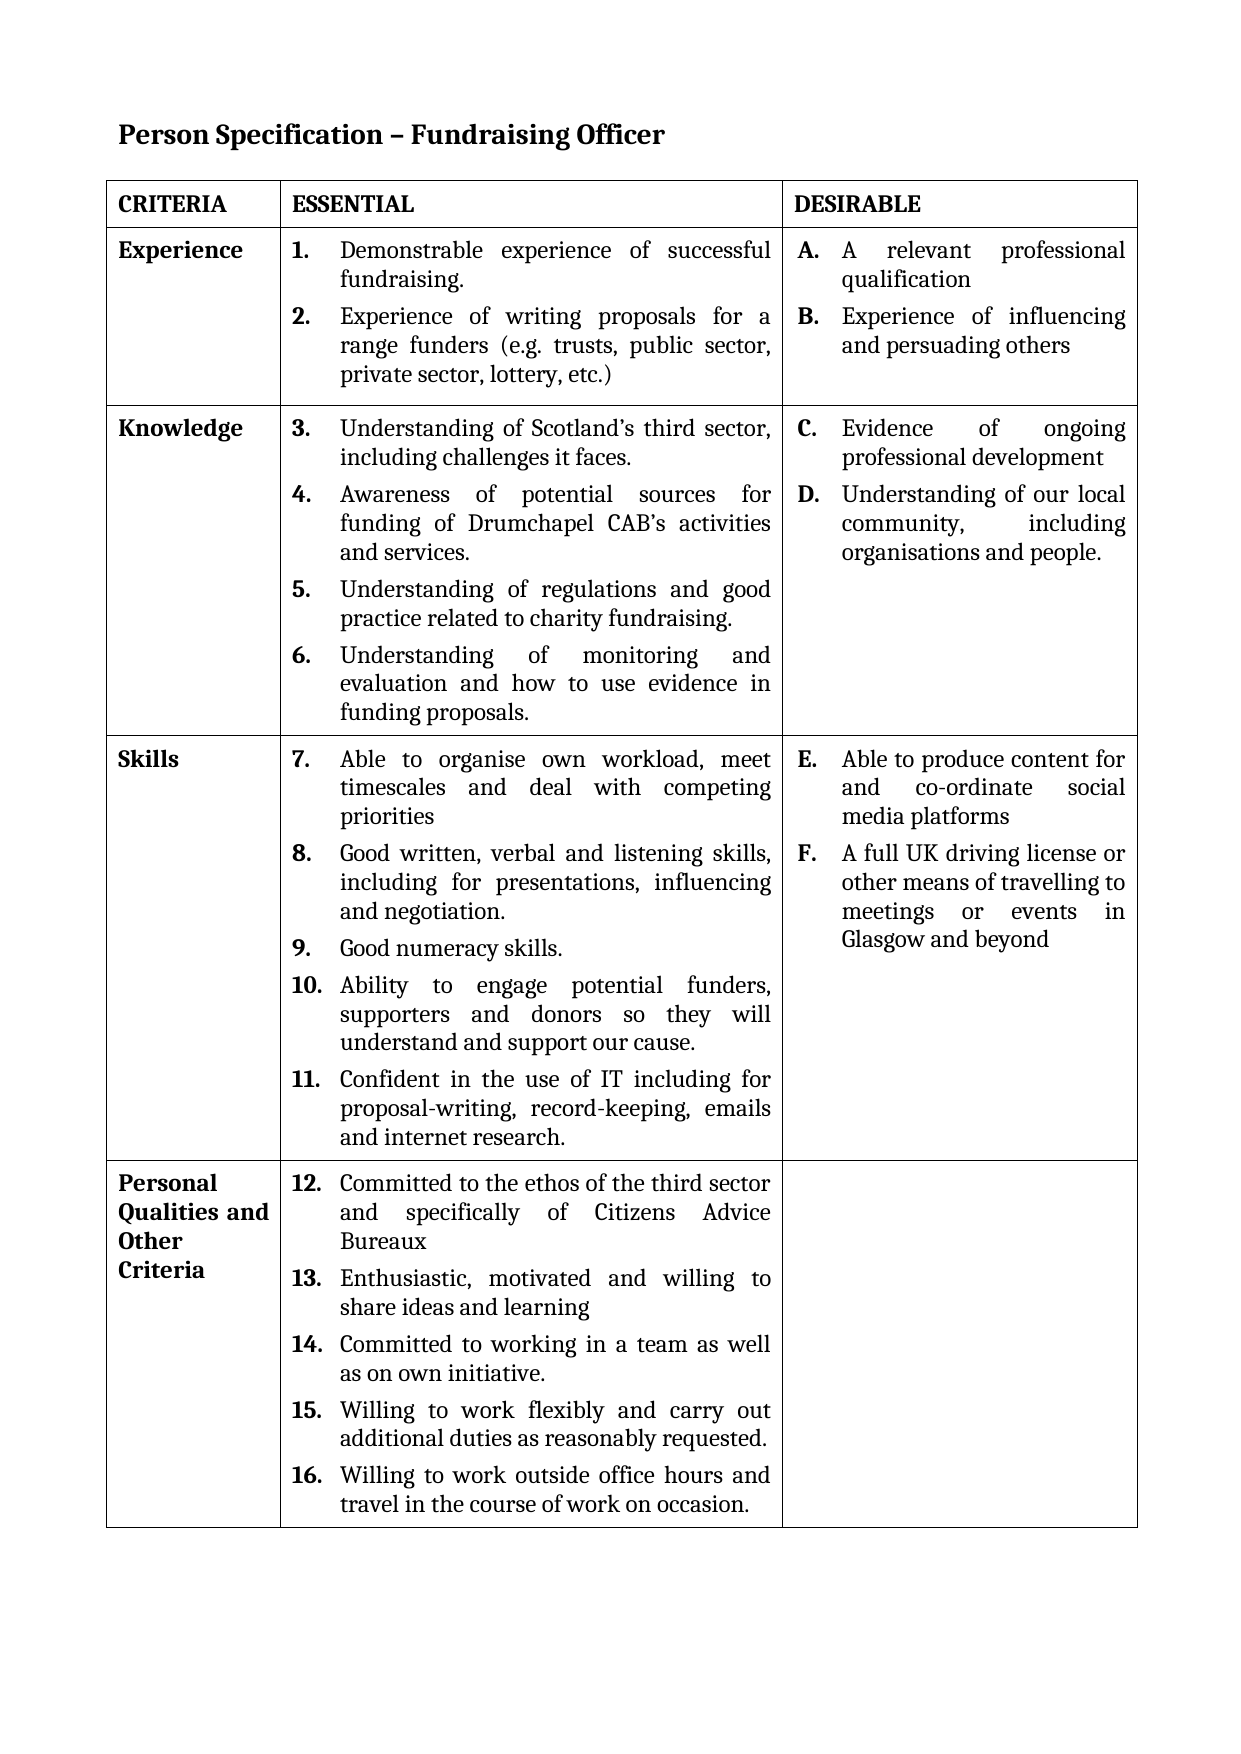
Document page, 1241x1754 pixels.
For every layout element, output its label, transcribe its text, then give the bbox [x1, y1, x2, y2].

text Person Specification – Fundraising Officer [118, 118, 1122, 152]
table_cell A relevant professional qualification Experience of influencing and persuading others [783, 228, 1137, 405]
table_cell Demonstrable experience of successful fundraising. Experience of writing proposals for a range funders (e.g. trusts, public sector, private sector, lottery, etc.) [281, 228, 782, 405]
table_header CRITERIA [107, 181, 280, 227]
table_cell Knowledge [107, 406, 280, 735]
table_cell Evidence of ongoing professional development Understanding of our local community, including organisations and people. [783, 406, 1137, 735]
table_cell Understanding of Scotland’s third sector, including challenges it faces. Awareness of potential sources for funding of Drumchapel CAB’s activities and services. Understanding of regulations and good practice related to charity fundraising. Understanding of monitoring and evaluation and how to use evidence in funding proposals. [281, 406, 782, 735]
table_cell [783, 1161, 1137, 1527]
table_cell Able to organise own workload, meet timescales and deal with competing priorities Good written, verbal and listening skills, including for presentations, influencing and negotiation. Good numeracy skills. Ability to engage potential funders, supporters and donors so they will understand and support our cause. Confident in the use of IT including for proposal-writing, record-keeping, emails and internet research. [281, 736, 782, 1160]
table_header DESIRABLE [783, 181, 1137, 227]
table_cell Personal Qualities and Other Criteria [107, 1161, 280, 1527]
table_cell Committed to the ethos of the third sector and specifically of Citizens Advice Bureaux Enthusiastic, motivated and willing to share ideas and learning Committed to working in a team as well as on own initiative. Willing to work flexibly and carry out additional duties as reasonably requested. Willing to work outside office hours and travel in the course of work on occasion. [281, 1161, 782, 1527]
table_cell Skills [107, 736, 280, 1160]
table_cell Experience [107, 228, 280, 405]
table_cell Able to produce content for and co-ordinate social media platforms A full UK driving license or other means of travelling to meetings or events in Glasgow and beyond [783, 736, 1137, 1160]
table_header ESSENTIAL [281, 181, 782, 227]
